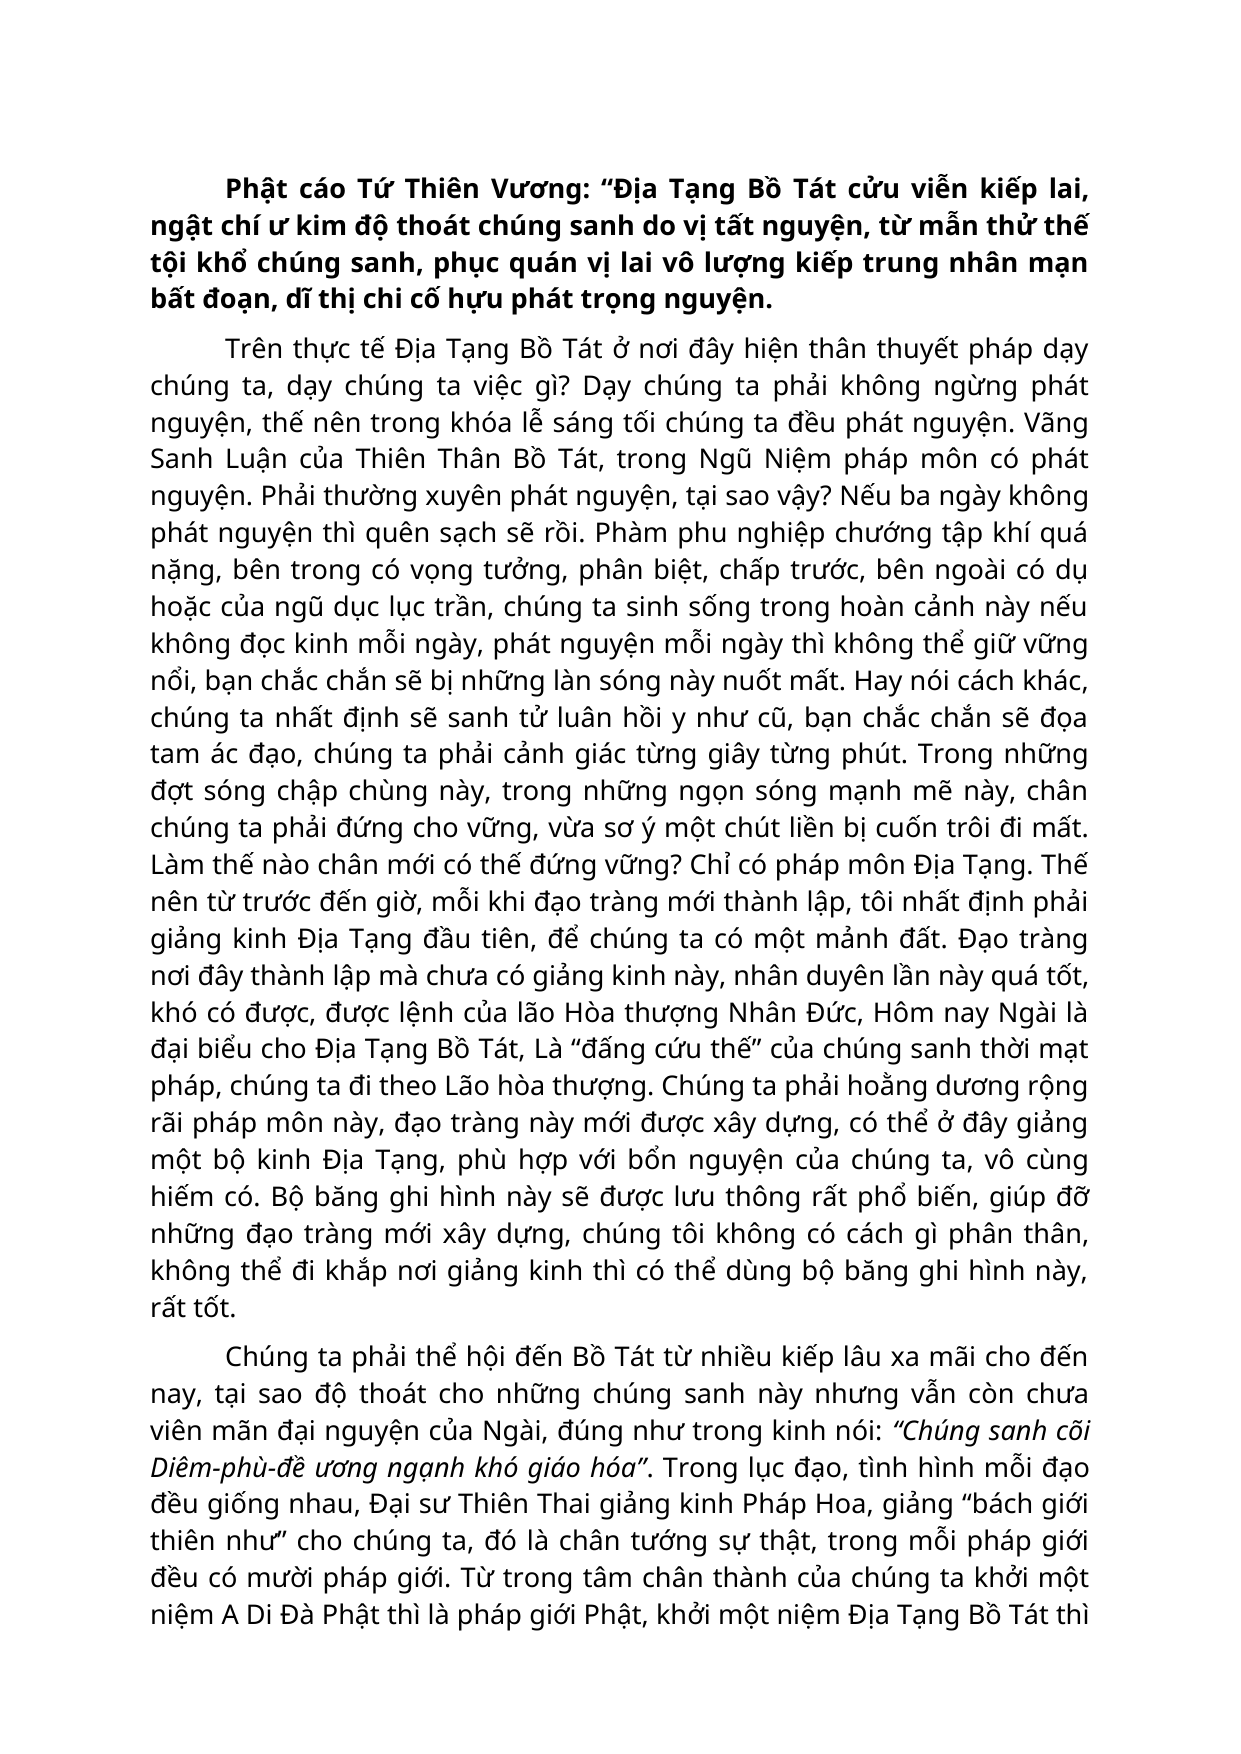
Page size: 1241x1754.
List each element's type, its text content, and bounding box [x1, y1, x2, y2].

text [150, 1337, 1090, 1632]
text Trên thực tế Địa Tạng Bồ Tát ở nơi đây hiện thân thuyết pháp dạy chúng ta, dạy chúng ta việc gì? Dạy chúng ta phải không ngừng phát nguyện, thế nên trong khóa lễ sáng tối chúng ta đều phát nguyện. Vãng Sanh Luận của Thiên Thân Bồ Tát, trong Ngũ Niệm pháp môn có phát nguyện. Phải thường xuyên phát nguyện, tại sao vậy? Nếu ba ngày không phát nguyện thì quên sạch sẽ rồi. Phàm phu nghiệp chướng tập khí quá nặng, bên trong có vọng tưởng, phân biệt, chấp trước, bên ngoài có dụ hoặc của ngũ dục lục trần, chúng ta sinh sống trong hoàn cảnh này nếu không đọc kinh mỗi ngày, phát nguyện mỗi ngày thì không thể giữ vững nổi, bạn chắc chắn sẽ bị những làn sóng này nuốt mất. Hay nói cách khác, chúng ta nhất định sẽ sanh tử luân hồi y như cũ, bạn chắc chắn sẽ đọa tam ác đạo, chúng ta phải cảnh giác từng giây từng phút. Trong những đợt sóng chập chùng này, trong những ngọn sóng mạnh mẽ này, chân chúng ta phải đứng cho vững, vừa sơ ý một chút liền bị cuốn trôi đi mất. Làm thế nào chân mới có thế đứng vững? Chỉ có pháp môn Địa Tạng. Thế nên từ trước đến giờ, mỗi khi đạo tràng mới thành lập, tôi nhất định phải giảng kinh Địa Tạng đầu tiên, để chúng ta có một mảnh đất. Đạo tràng nơi đây thành lập mà chưa có giảng kinh này, nhân duyên lần này quá tốt, khó có được, được lệnh của lão Hòa thượng Nhân Đức, Hôm nay Ngài là đại biểu cho Địa Tạng Bồ Tát, Là “đấng cứu thế” của chúng sanh thời mạt pháp, chúng ta đi theo Lão hòa thượng. Chúng ta phải hoằng dương rộng rãi pháp môn này, đạo tràng này mới được xây dựng, có thể ở đây giảng một bộ kinh Địa Tạng, phù hợp với bổn nguyện của chúng ta, vô cùng hiếm có. Bộ băng ghi hình này sẽ được lưu thông rất phổ biến, giúp đỡ những đạo tràng mới xây dựng, chúng tôi không có cách gì phân thân, không thể đi khắp nơi giảng kinh thì có thể dùng bộ băng ghi hình này, rất tốt. [150, 329, 1090, 1325]
text Phật cáo Tứ Thiên Vương: “Địa Tạng Bồ Tát cửu viễn kiếp lai, ngật chí ư kim độ thoát chúng sanh do vị tất nguyện, từ mẫn thử thế tội khổ chúng sanh, phục quán vị lai vô lượng kiếp trung nhân mạn bất đoạn, dĩ thị chi cố hựu phát trọng nguyện. [150, 169, 1090, 317]
